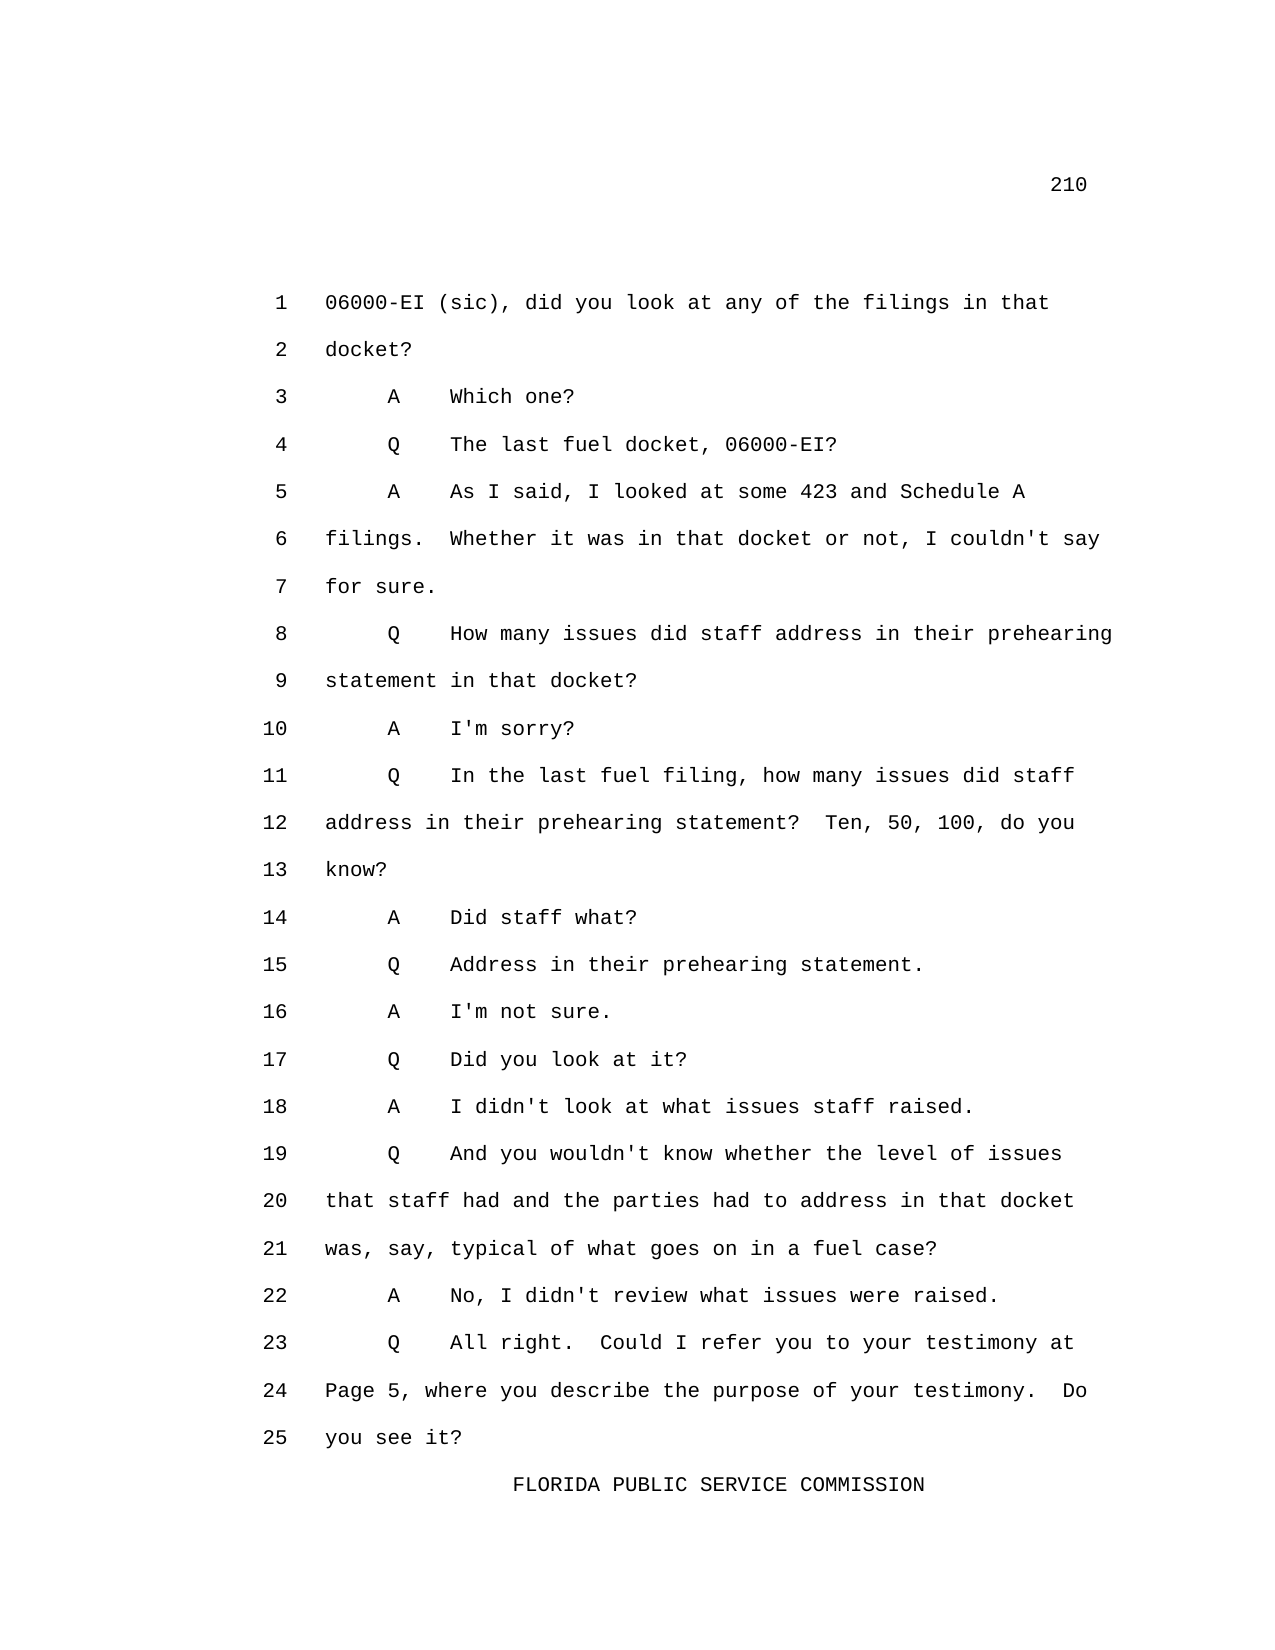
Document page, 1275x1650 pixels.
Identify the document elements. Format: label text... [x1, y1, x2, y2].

text 12 address in their prehearing statement? Ten, 50, 100, do you [137, 812, 1138, 836]
text FLORIDA PUBLIC SERVICE COMMISSION [137, 1474, 1138, 1498]
text 4 Q The last fuel docket, 06000-EI? [137, 434, 1138, 457]
text 13 know? [137, 859, 1138, 883]
text 18 A I didn't look at what issues staff raised. [137, 1096, 1138, 1119]
text 25 you see it? [137, 1427, 1138, 1451]
text 9 statement in that docket? [137, 670, 1138, 694]
text 2 docket? [137, 339, 1138, 363]
text 22 A No, I didn't review what issues were raised. [137, 1285, 1138, 1309]
text 14 A Did staff what? [137, 907, 1138, 930]
text 10 A I'm sorry? [137, 717, 1138, 741]
text 11 Q In the last fuel filing, how many issues did staff [137, 765, 1138, 788]
text 21 was, say, typical of what goes on in a fuel case? [137, 1238, 1138, 1261]
text 3 A Which one? [137, 386, 1138, 410]
text 210 [137, 174, 1138, 197]
text 1 06000-EI (sic), did you look at any of the filings in that [137, 292, 1138, 316]
text 7 for sure. [137, 576, 1138, 599]
text 17 Q Did you look at it? [137, 1048, 1138, 1072]
text 24 Page 5, where you describe the purpose of your testimony. Do [137, 1379, 1138, 1403]
text 6 filings. Whether it was in that docket or not, I couldn't say [137, 528, 1138, 552]
text 19 Q And you wouldn't know whether the level of issues [137, 1143, 1138, 1167]
text 16 A I'm not sure. [137, 1001, 1138, 1025]
text 20 that staff had and the parties had to address in that docket [137, 1190, 1138, 1214]
text 5 A As I said, I looked at some 423 and Schedule A [137, 481, 1138, 505]
text 8 Q How many issues did staff address in their prehearing [137, 623, 1138, 647]
text 15 Q Address in their prehearing statement. [137, 954, 1138, 978]
text 23 Q All right. Could I refer you to your testimony at [137, 1332, 1138, 1356]
